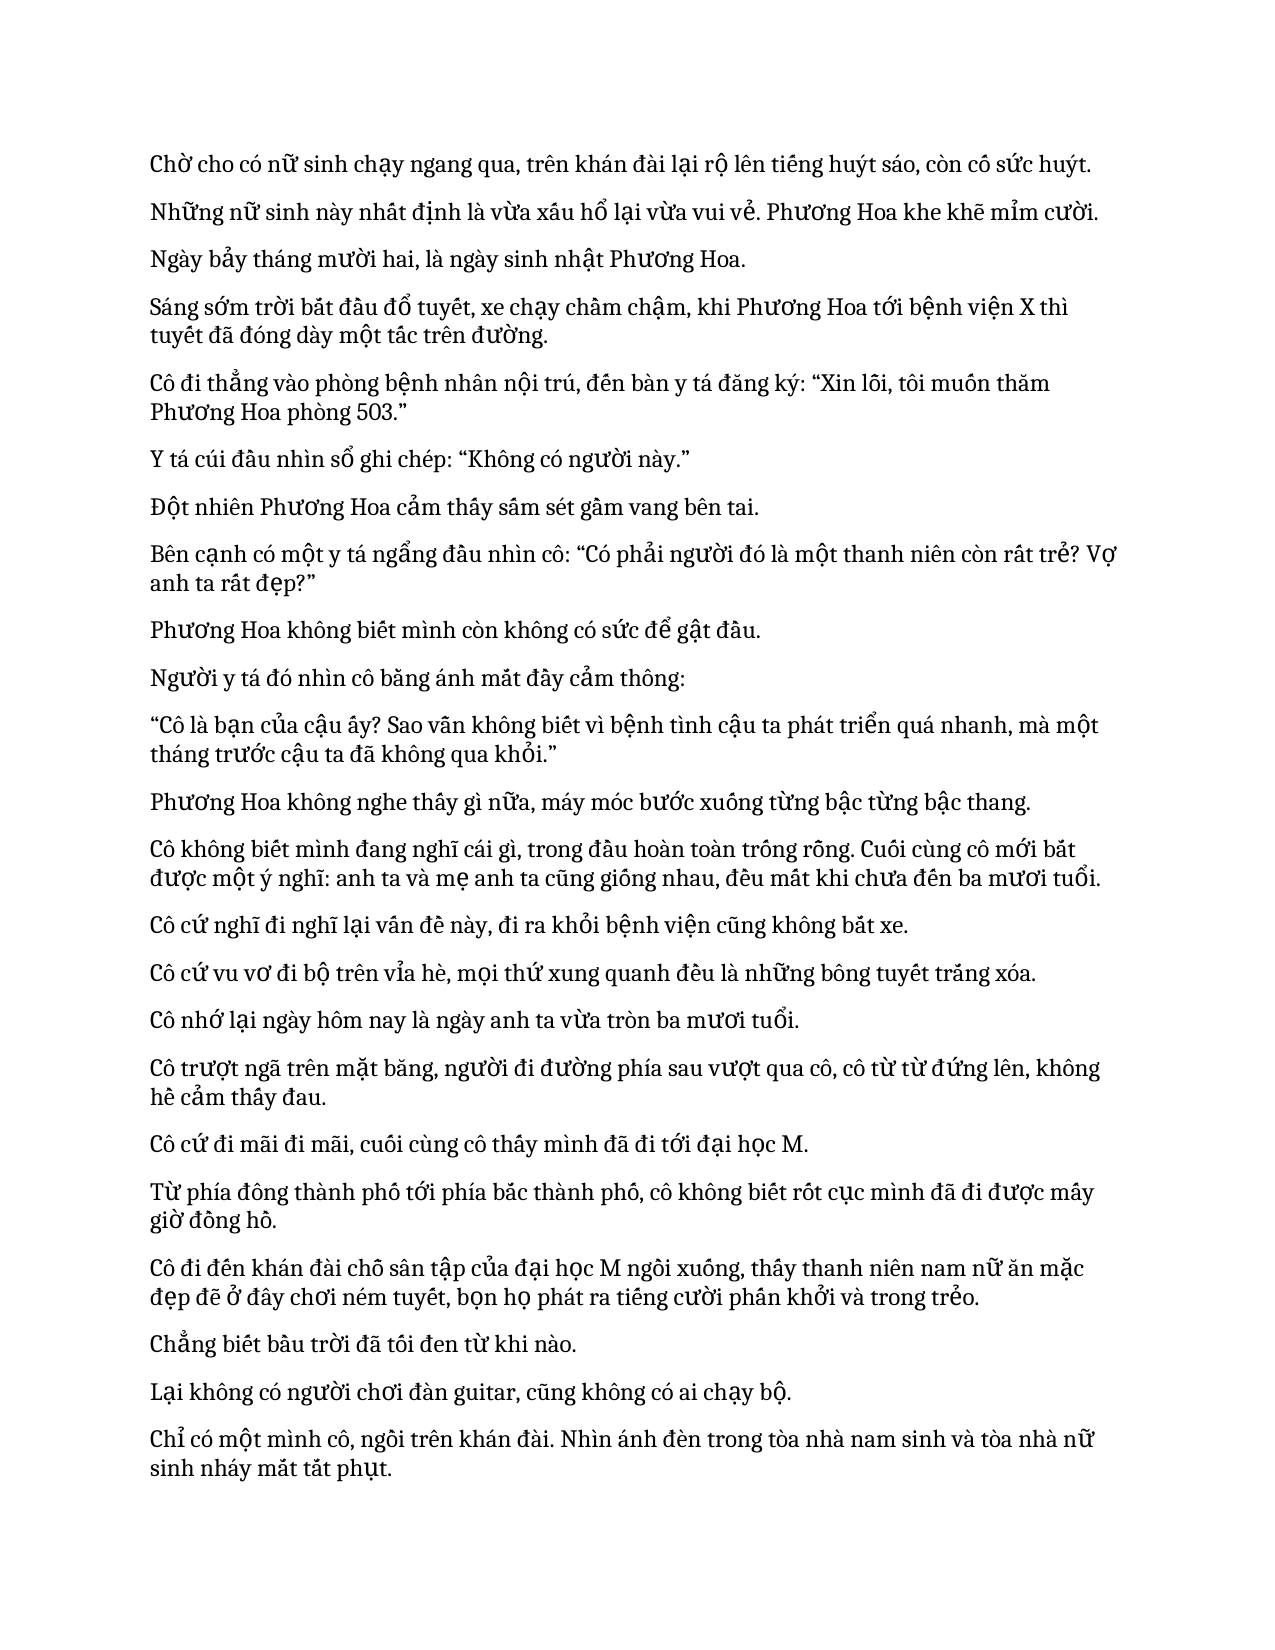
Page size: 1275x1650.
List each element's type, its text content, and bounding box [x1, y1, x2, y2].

text Người y tá đó nhìn cô bằng ánh mắt đầy cảm thông: [150, 664, 1125, 692]
text “Cô là bạn của cậu ấy? Sao vẫn không biết vì bệnh tình cậu ta phát triển quá nhanh, mà một tháng trước cậu ta đã không qua khỏi.” [150, 711, 1125, 769]
text Cô cứ vu vơ đi bộ trên vỉa hè, mọi thứ xung quanh đều là những bông tuyết trắng xóa. [150, 959, 1125, 987]
text Cô đi thẳng vào phòng bệnh nhân nội trú, đến bàn y tá đăng ký: “Xin lỗi, tôi muốn thăm Phương Hoa phòng 503.” [150, 369, 1125, 426]
text Cô trượt ngã trên mặt băng, người đi đường phía sau vượt qua cô, cô từ từ đứng lên, không hề cảm thấy đau. [150, 1054, 1125, 1111]
text Phương Hoa không nghe thấy gì nữa, máy móc bước xuống từng bậc từng bậc thang. [150, 787, 1125, 816]
text Những nữ sinh này nhất định là vừa xấu hổ lại vừa vui vẻ. Phương Hoa khe khẽ mỉm cười. [150, 197, 1125, 226]
text Bên cạnh có một y tá ngẩng đầu nhìn cô: “Có phải người đó là một thanh niên còn rất trẻ? Vợ anh ta rất đẹp?” [150, 540, 1125, 597]
text Lại không có người chơi đàn guitar, cũng không có ai chạy bộ. [150, 1377, 1125, 1406]
text Chờ cho có nữ sinh chạy ngang qua, trên khán đài lại rộ lên tiếng huýt sáo, còn cố sức huýt. [150, 150, 1125, 179]
text Cô không biết mình đang nghĩ cái gì, trong đầu hoàn toàn trống rỗng. Cuối cùng cô mới bắt được một ý nghĩ: anh ta và mẹ anh ta cũng giống nhau, đều mất khi chưa đến ba mươi tuổi. [150, 835, 1125, 892]
text Chỉ có một mình cô, ngồi trên khán đài. Nhìn ánh đèn trong tòa nhà nam sinh và tòa nhà nữ sinh nháy mắt tắt phụt. [150, 1425, 1125, 1482]
text Cô cứ đi mãi đi mãi, cuối cùng cô thấy mình đã đi tới đại học M. [150, 1130, 1125, 1159]
text Phương Hoa không biết mình còn không có sức để gật đầu. [150, 616, 1125, 645]
text Cô cứ nghĩ đi nghĩ lại vấn đề này, đi ra khỏi bệnh viện cũng không bắt xe. [150, 911, 1125, 940]
text Sáng sớm trời bắt đầu đổ tuyết, xe chạy chầm chậm, khi Phương Hoa tới bệnh viện X thì tuyết đã đóng dày một tấc trên đường. [150, 292, 1125, 350]
text Y tá cúi đầu nhìn sổ ghi chép: “Không có người này.” [150, 445, 1125, 474]
text Đột nhiên Phương Hoa cảm thấy sấm sét gầm vang bên tai. [150, 492, 1125, 521]
text Cô nhớ lại ngày hôm nay là ngày anh ta vừa tròn ba mươi tuổi. [150, 1006, 1125, 1035]
text Từ phía đông thành phố tới phía bắc thành phố, cô không biết rốt cục mình đã đi được mấy giờ đồng hồ. [150, 1177, 1125, 1235]
text Chẳng biết bầu trời đã tối đen từ khi nào. [150, 1330, 1125, 1359]
text Cô đi đến khán đài chỗ sân tập của đại học M ngồi xuống, thấy thanh niên nam nữ ăn mặc đẹp đẽ ở đây chơi ném tuyết, bọn họ phát ra tiếng cười phấn khởi và trong trẻo. [150, 1254, 1125, 1311]
text Ngày bảy tháng mười hai, là ngày sinh nhật Phương Hoa. [150, 245, 1125, 274]
